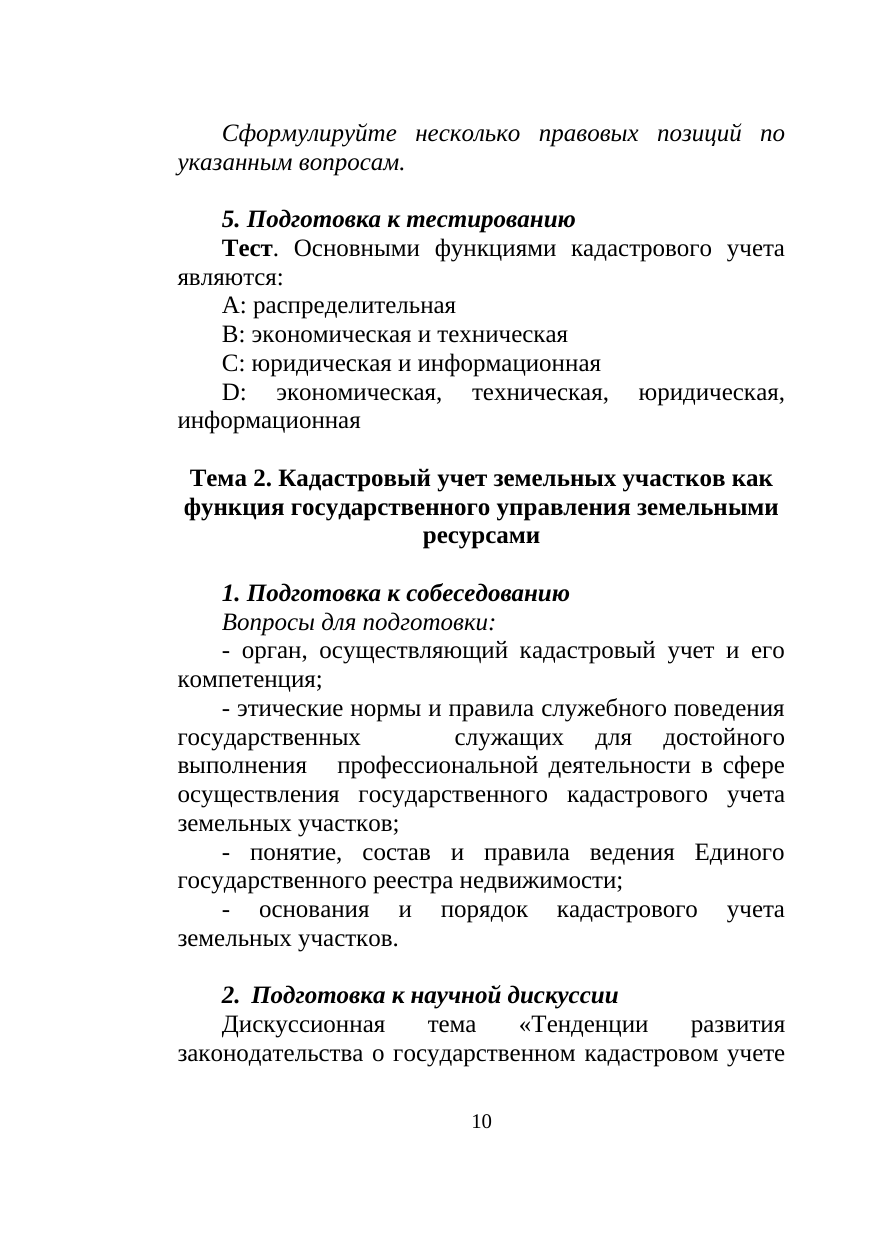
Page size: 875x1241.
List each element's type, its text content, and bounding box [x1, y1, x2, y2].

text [177, 1009, 785, 1067]
text 1. Подготовка к собеседованию [177, 578, 785, 607]
text D: экономическая, техническая, юридическая, информационная [177, 377, 785, 434]
text - основания и порядок кадастрового учета земельных участков. [177, 894, 785, 952]
text - этические нормы и правила служебного поведения государственных служащих для достойного выполнения профессиональной деятельности в сфере осуществления государственного кадастрового учета земельных участков; [177, 693, 785, 837]
text Тема 2. Кадастровый учет земельных участков как функция государственного управления земельными ресурсами [177, 463, 785, 549]
text B: экономическая и техническая [177, 319, 785, 348]
text Тест. Основными функциями кадастрового учета являются: [177, 233, 785, 291]
text Вопросы для подготовки: [177, 607, 785, 636]
text Сформулируйте несколько правовых позиций по указанным вопросам. [177, 118, 785, 176]
text А: распределительная [177, 291, 785, 319]
list Подготовка к научной дискуссии [177, 981, 785, 1009]
text - орган, осуществляющий кадастровый учет и его компетенция; [177, 636, 785, 693]
text - понятие, состав и правила ведения Единого государственного реестра недвижимости; [177, 837, 785, 894]
text C: юридическая и информационная [177, 348, 785, 377]
text 5. Подготовка к тестированию [177, 204, 785, 233]
